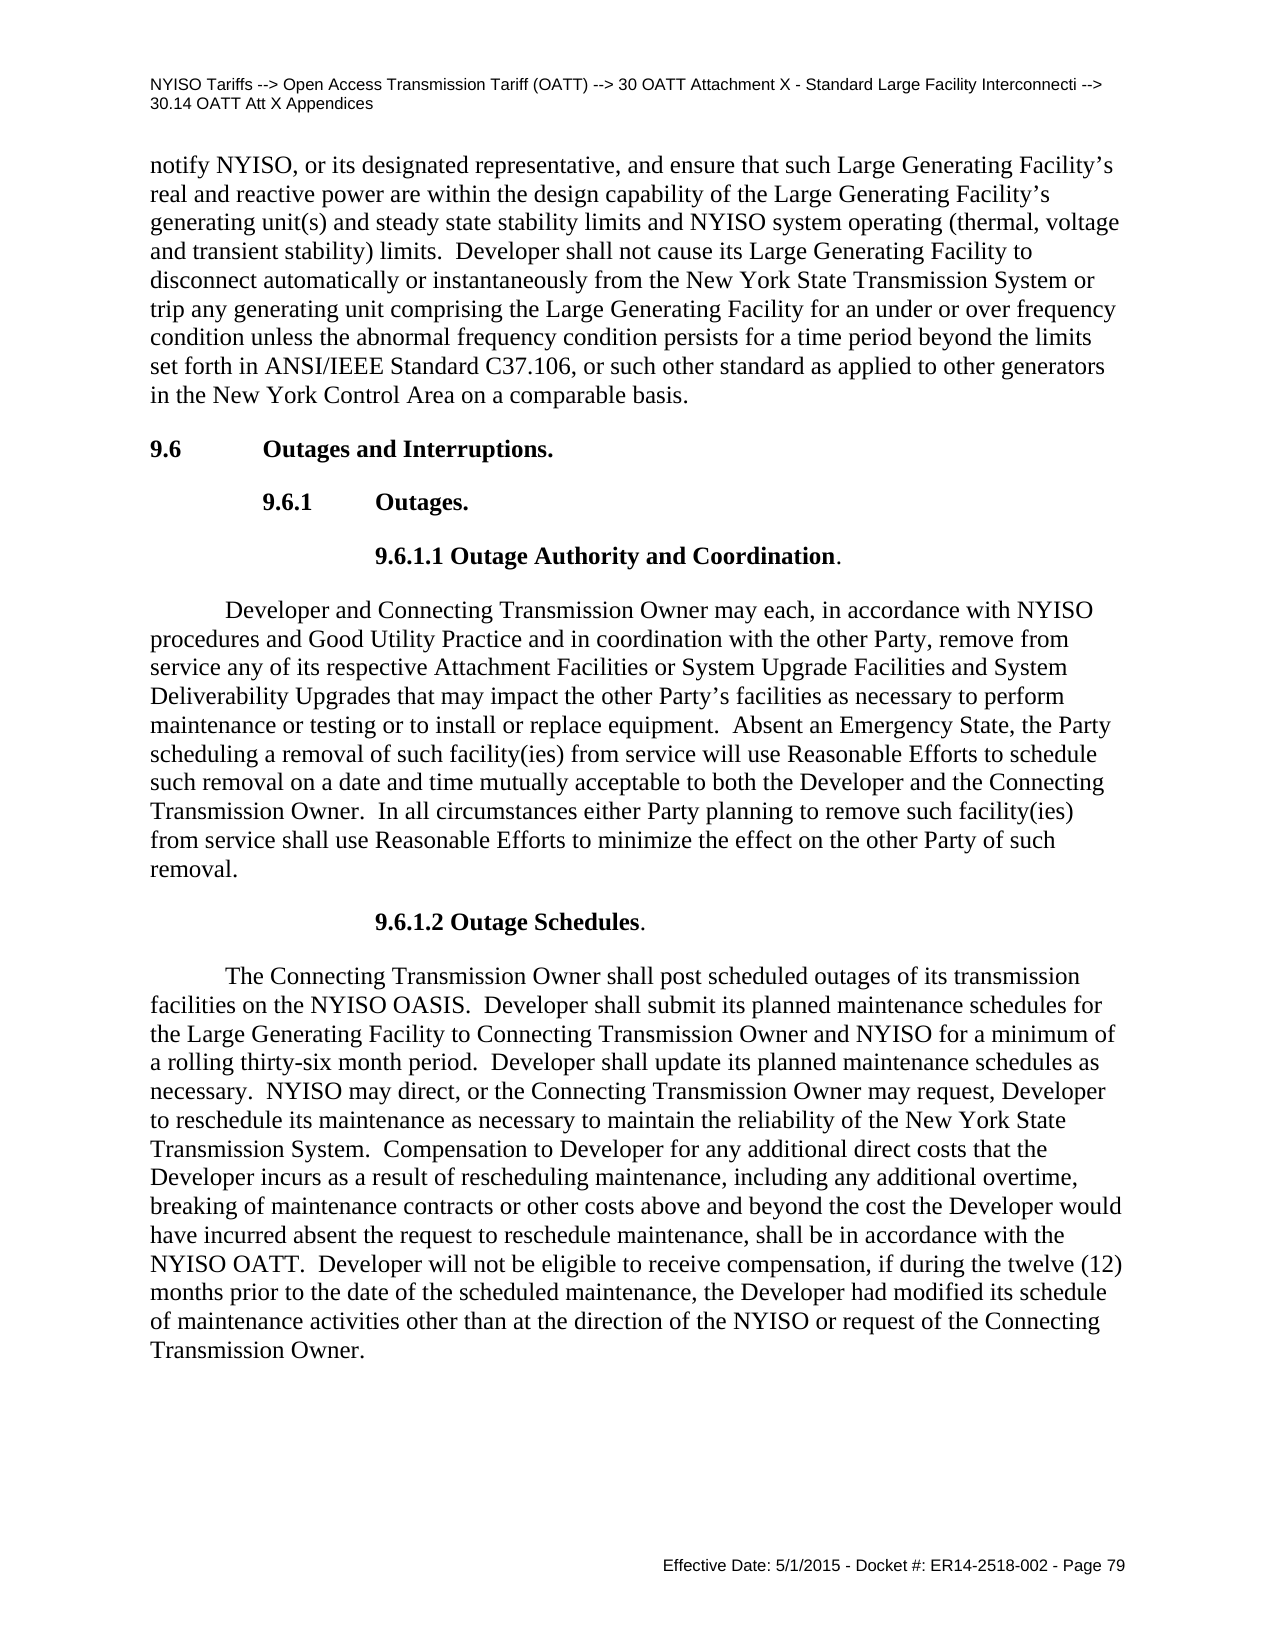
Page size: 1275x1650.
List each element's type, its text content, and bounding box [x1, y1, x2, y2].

text The Connecting Transmission Owner shall post scheduled outages of its transmission facilities on the NYISO OASIS. Developer shall submit its planned maintenance schedules for the Large Generating Facility to Connecting Transmission Owner and NYISO for a minimum of a rolling thirty-six month period. Developer shall update its planned maintenance schedules as necessary. NYISO may direct, or the Connecting Transmission Owner may request, Developer to reschedule its maintenance as necessary to maintain the reliability of the New York State Transmission System. Compensation to Developer for any additional direct costs that the Developer incurs as a result of rescheduling maintenance, including any additional overtime, breaking of maintenance contracts or other costs above and beyond the cost the Developer would have incurred absent the request to reschedule maintenance, shall be in accordance with the NYISO OATT. Developer will not be eligible to receive compensation, if during the twelve (12) months prior to the date of the scheduled maintenance, the Developer had modified its schedule of maintenance activities other than at the direction of the NYISO or request of the Connecting Transmission Owner. [150, 961, 1125, 1364]
text 9.6.1.2 Outage Schedules. [150, 907, 1125, 936]
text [150, 150, 1125, 409]
text 9.6.1 Outages. [150, 487, 1125, 516]
text 9.6.1.1 Outage Authority and Coordination. [150, 541, 1125, 570]
subtitle 9.6 Outages and Interruptions. [150, 434, 1059, 462]
text Developer and Connecting Transmission Owner may each, in accordance with NYISO procedures and Good Utility Practice and in coordination with the other Party, remove from service any of its respective Attachment Facilities or System Upgrade Facilities and System Deliverability Upgrades that may impact the other Party’s facilities as necessary to perform maintenance or testing or to install or replace equipment. Absent an , the Party scheduling a removal of such facility(ies) from service will use Reasonable Efforts to schedule such removal on a date and time mutually acceptable to both the Developer and the Connecting Transmission Owner. In all circumstances either Party planning to remove such facility(ies) from service shall use Reasonable Efforts to minimize the effect on the other Party of such removal. [150, 595, 1125, 882]
